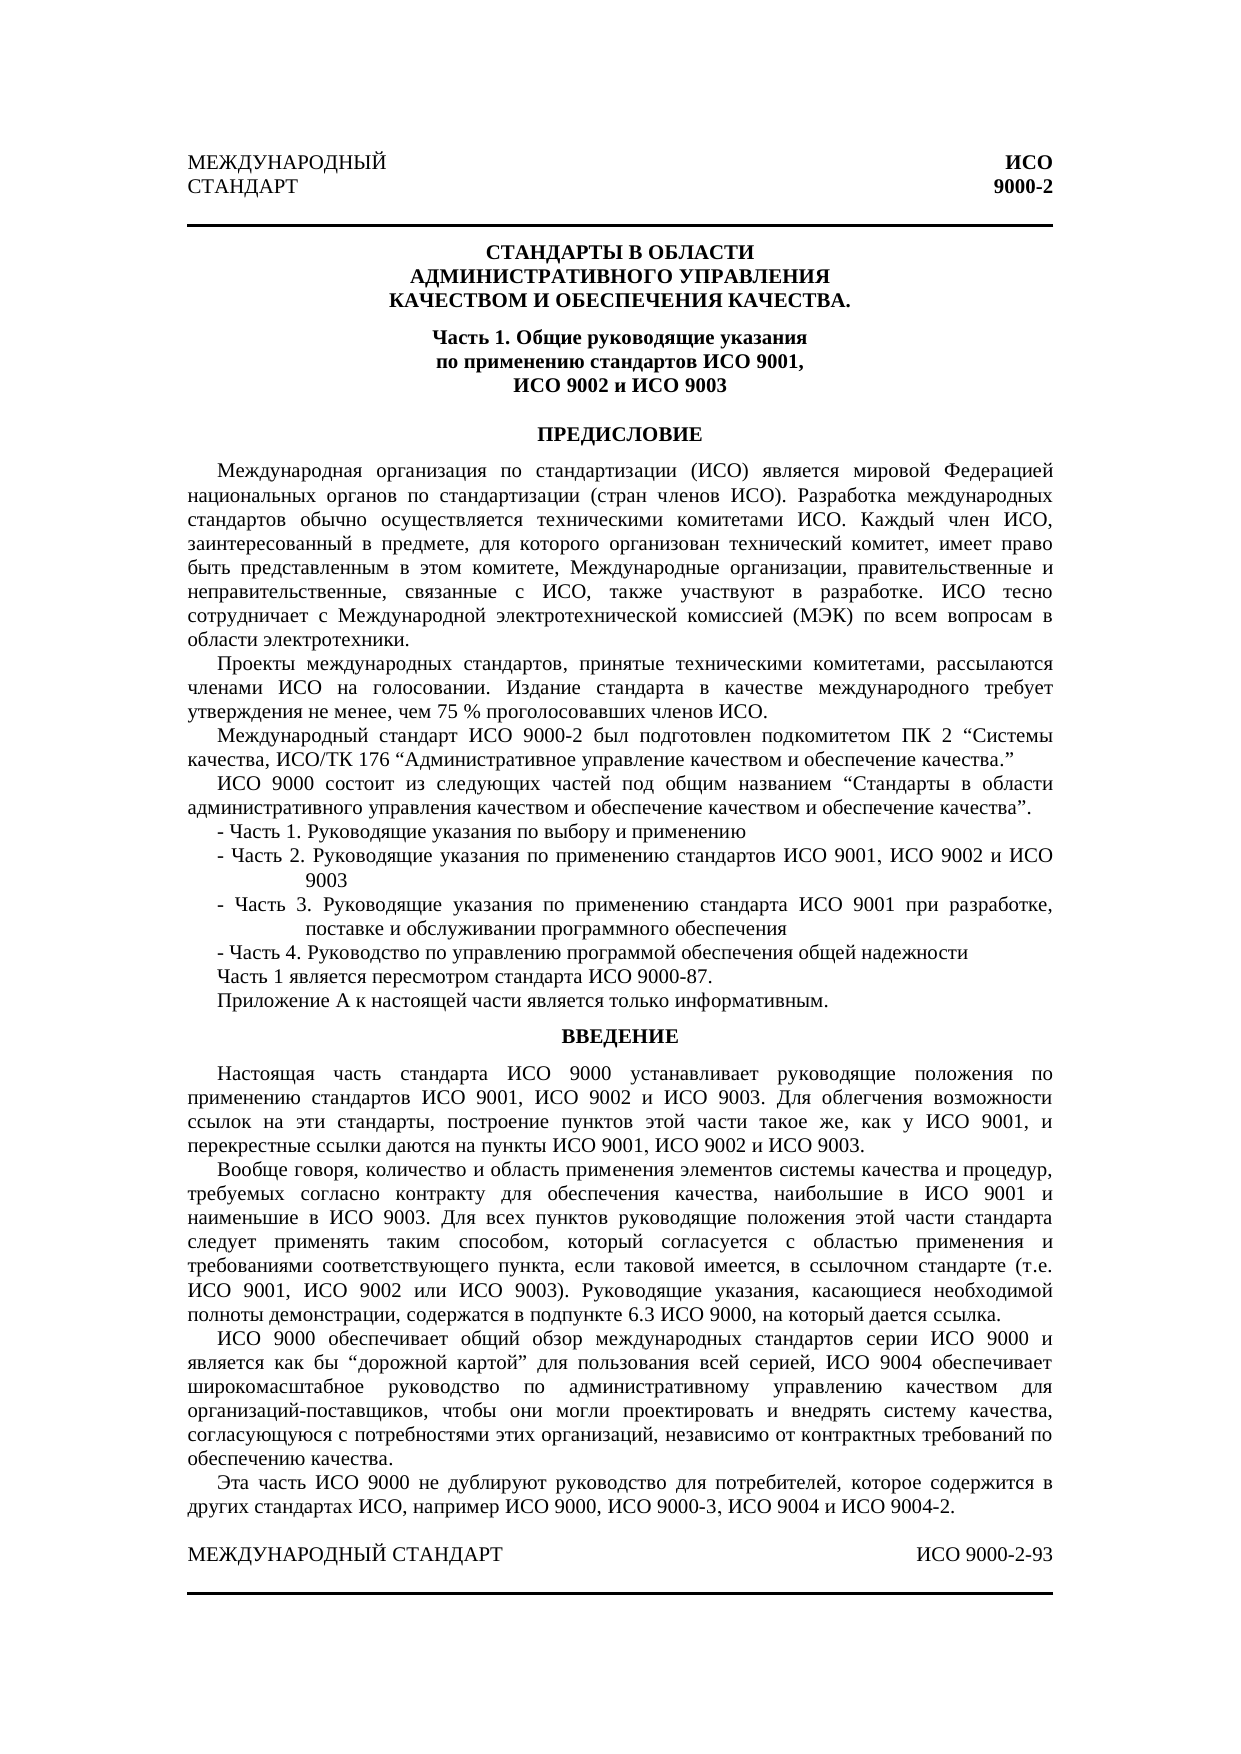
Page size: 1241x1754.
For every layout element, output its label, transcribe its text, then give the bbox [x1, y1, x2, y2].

text - Часть 3. Руководящие указания по применению стандарта ИСО 9001 при разработке, поставке и обслуживании программного обеспечения [217, 891, 1053, 939]
text - Часть 2. Руководящие указания по применению стандартов ИСО 9001 ИСО 9002 и ИСО 9003 [217, 843, 1053, 891]
table_header МЕЖДУНАРОДНЫЙ СТАНДАРТ [176, 1542, 620, 1566]
table_header ИСО 9000-2-93 [620, 1542, 1064, 1566]
text КАЧЕСТВОМ И ОБЕСПЕЧЕНИЯ КАЧЕСТВА. [187, 288, 1053, 312]
text АДМИНИСТРАТИВНОГО УПРАВЛЕНИЯ [187, 264, 1053, 288]
text Эта часть ИСО 9000 не дублируют руководство для потребителей, которое содержится в других стандартах ИСО, например ИСО 9000, ИСО 9000-3 ИСО 9004 и ИСО 9004-2. [187, 1470, 1053, 1518]
table_header МЕЖДУНАРОДНЫЙ СТАНДАРТ [176, 150, 620, 198]
text Часть 1. Общие руководящие указания [187, 324, 1053, 349]
text Вообще говоря, количество и область применения элементов системы качества и процедур, требуемых согласно контракту для обеспечения качества, наибольшие в ИСО 9001 и наименьшие в ИСО 9003. Для всех пунктов руководящие положения этой части стандарта следует применять таким способом, который согласуется с областью применения и требованиями соответствующего пункта, если таковой имеется, в ссылочном стандарте (т.е. ИСО 9001, ИСО 9002 или ИСО 9003). Руководящие указания, касающиеся необходимой полноты демонстрации, содержатся в подпункте 6.3 ИСО 9000, на который дается ссылка. [187, 1157, 1053, 1326]
text - Часть 1. Руководящие указания по выбору и применению [187, 819, 1053, 843]
text Международная организация по стандартизации (ИСО) является мировой Федерацией национальных органов по стандартизации (стран членов ИСО). Разработка международных стандартов обычно осуществляется техническими комитетами ИСО. Каждый член ИСО, заинтересованный в предмете, для которого организован технический комитет имеет право быть представленным в этом комитете, Международные организации, правительственные и неправительственные, связанные с ИСО, также участвуют в разработке. ИСО тесно сотрудничает с Международной электротехнической комиссией (МЭК) по всем вопросам в области электротехники. [187, 458, 1053, 651]
text ИСО 9000 обеспечивает общий обзор международных стандартов серии ИСО 9000 и является как бы “дорожной картой” для пользования всей серией, ИСО 9004 обеспечивает широкомасштабное руководство по административному управлению качеством для организаций-поставщиков, чтобы они могли проектировать и внедрять систему качества, согласующуюся с потребностями этих организаций, независимо от контрактных требований по обеспечению качества. [187, 1326, 1053, 1470]
text Приложение А к настоящей части является только информативным. [187, 988, 1053, 1012]
text ИСО 9000 состоит из следующих частей под общим названием “Стандарты в области административного управления качеством и обеспечение качеством и обеспечение качества”. [187, 771, 1053, 819]
text ИСО 9002 и ИСО 9003 [187, 373, 1053, 397]
text - Часть 4. Руководство по управлению программой обеспечения общей надежности [217, 939, 1053, 964]
text СТАНДАРТЫ В ОБЛАСТИ [187, 240, 1053, 264]
text Настоящая часть стандарта ИСО 9000 устанавливает руководящие положения по применению стандартов ИСО 9001, ИСО 9002 и ИСО 9003. Для облегчения возможности ссылок на эти стандарты, построение пунктов этой части такое же, как у ИСО 9001, и перекрестные ссылки даются на пункты ИСО 9001 ИСО 9002 и ИСО 9003. [187, 1061, 1053, 1157]
text ПРЕДИСЛОВИЕ [187, 422, 1053, 446]
table_header ИСО 9000-2 [620, 150, 1064, 198]
text ВВЕДЕНИЕ [187, 1024, 1053, 1048]
text Часть 1 является пересмотром стандарта ИСО 9000-87. [187, 964, 1053, 988]
text по применению стандартов ИСО 9001, [187, 349, 1053, 373]
text Проекты международных стандартов, принятые техническими комитетами, рассылаются членами ИСО на голосовании. Издание стандарта в качестве международного требует утверждения не менее, чем 75 % проголосовавших членов ИСО. [187, 651, 1053, 723]
text Международный стандарт ИСО 9000-2 был подготовлен подкомитетом ПК 2 “Системы качества, ИСО/ТК 176 “Административное управление качеством и обеспечение качества.” [187, 723, 1053, 771]
